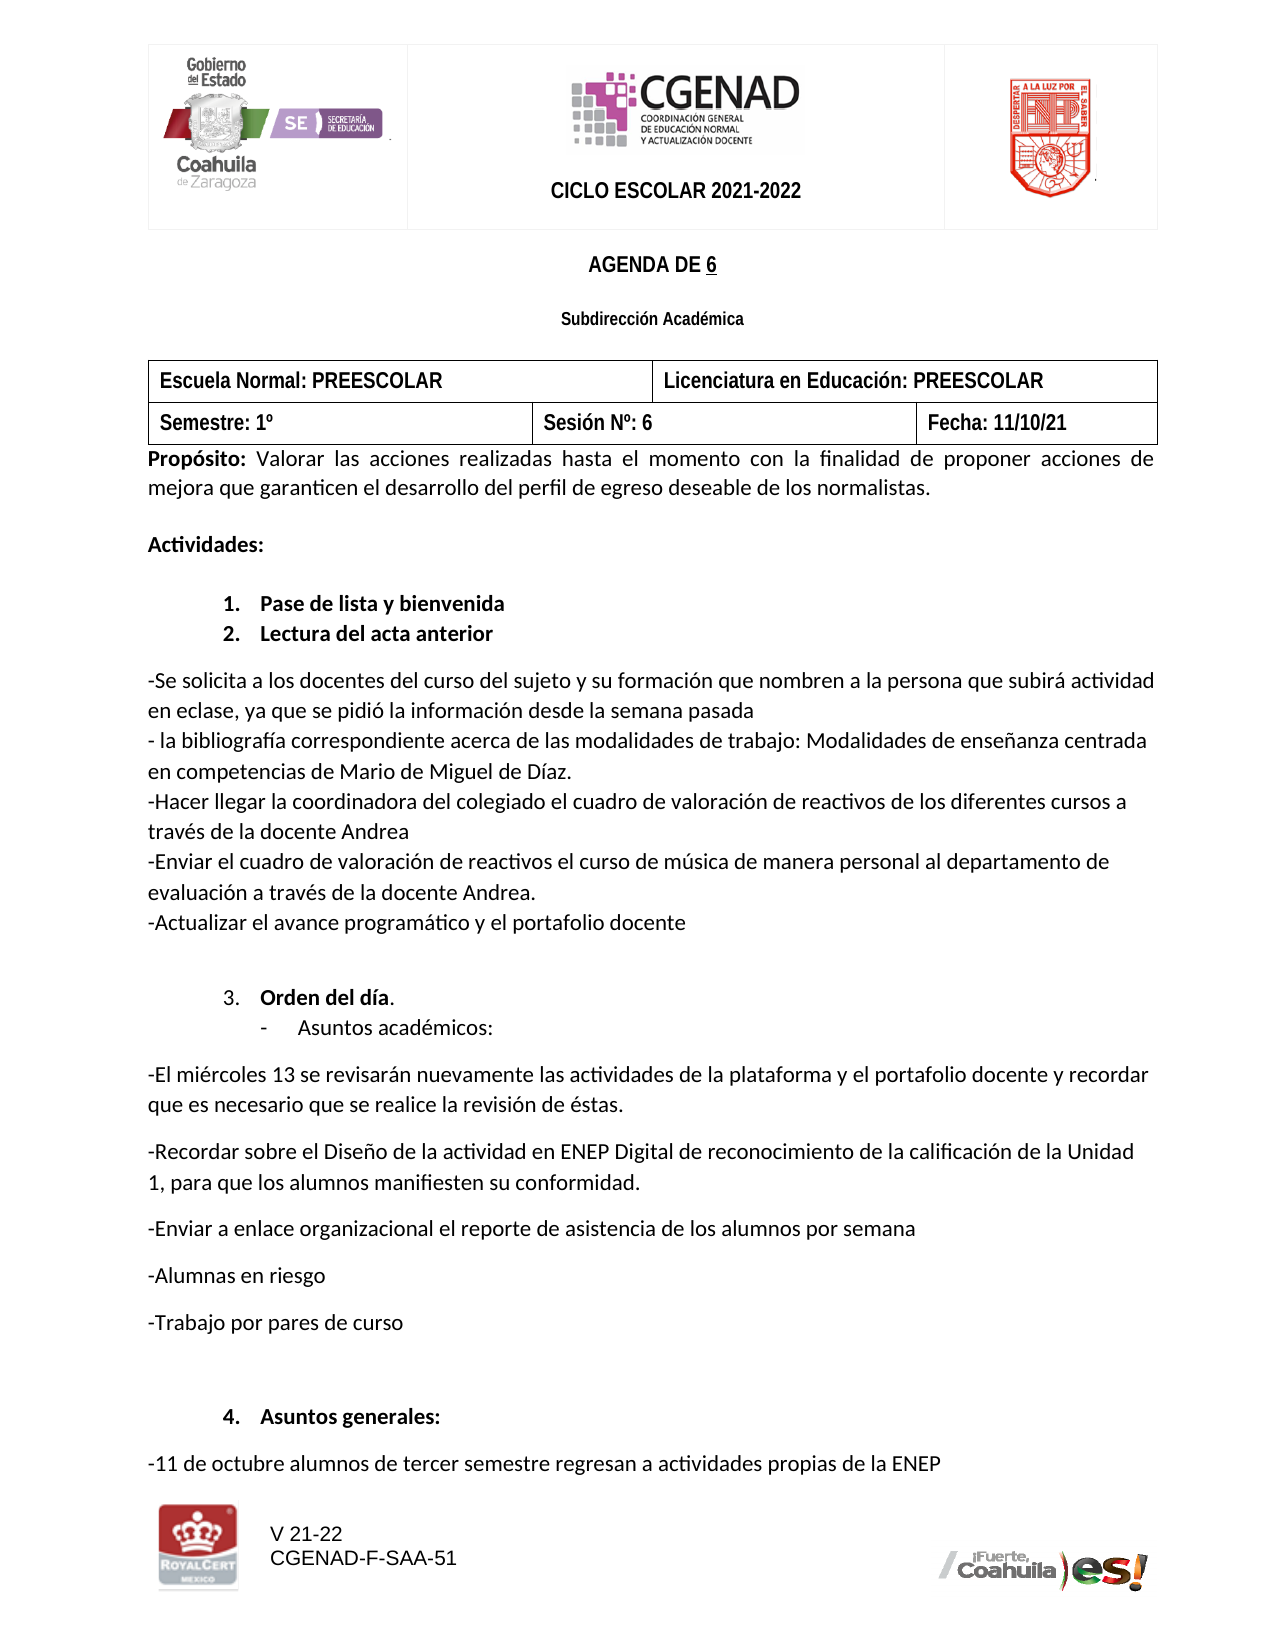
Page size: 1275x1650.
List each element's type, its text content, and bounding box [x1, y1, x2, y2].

list Asuntos académicos: [260, 1013, 1157, 1041]
text - la bibliografía correspondiente acerca de las modalidades de trabajo: Modalidades de enseñanza centrada en competencias de Mario de Miguel de Díaz. [148, 727, 1157, 785]
list Lectura del acta anterior [223, 619, 1157, 647]
picture [565, 65, 805, 155]
text -Enviar a enlace organizacional el reporte de asistencia de los alumnos por semana [148, 1214, 1157, 1242]
list Pase de lista y bienvenida [223, 589, 1157, 617]
text Subdirección Académica [148, 308, 1157, 329]
text -Hacer llegar la coordinadora del colegiado el cuadro de valoración de reactivos de los diferentes cursos a través de la docente Andrea [148, 787, 1157, 845]
table_header Escuela Normal: PREESCOLAR [149, 361, 652, 402]
text Actividades: [148, 530, 1157, 558]
text -11 de octubre alumnos de tercer semestre regresan a actividades propias de la ENEP [148, 1449, 1157, 1477]
text -Actualizar el avance programático y el portafolio docente [148, 908, 1157, 936]
list Asuntos generales: [223, 1402, 1157, 1430]
text -Trabajo por pares de curso [148, 1308, 1157, 1336]
picture [155, 51, 392, 201]
text -Recordar sobre el Diseño de la actividad en ENEP Digital de reconocimiento de la calificación de la Unidad 1, para que los alumnos manifiesten su conformidad. [148, 1137, 1157, 1196]
text -El miércoles 13 se revisarán nuevamente las actividades de la plataforma y el portafolio docente y recordar que es necesario que se realice la revisión de éstas. [148, 1060, 1157, 1118]
picture [157, 1500, 239, 1591]
picture [931, 1538, 1157, 1600]
text -Se solicita a los docentes del curso del sujeto y su formación que nombren a la persona que subirá actividad en eclase, ya que se pidió la información desde la semana pasada [148, 666, 1157, 724]
table_cell Fecha: 11/10/21 [917, 403, 1157, 443]
text Propósito: Valorar las acciones realizadas hasta el momento con la finalidad de proponer acciones de mejora que garanticen el desarrollo del perfil de egreso deseable de los normalistas. [148, 445, 1157, 501]
table_header Licenciatura en Educación: PREESCOLAR [653, 361, 1157, 402]
text -Alumnas en riesgo [148, 1261, 1157, 1289]
text -Enviar el cuadro de valoración de reactivos el curso de música de manera personal al departamento de evaluación a través de la docente Andrea. [148, 847, 1157, 906]
list Orden del día. [223, 983, 1157, 1011]
text AGENDA DE 6 [148, 251, 1157, 277]
table_cell Semestre: 1º [149, 403, 532, 443]
picture [1005, 70, 1097, 204]
table_cell Sesión Nº: 6 [533, 403, 916, 443]
